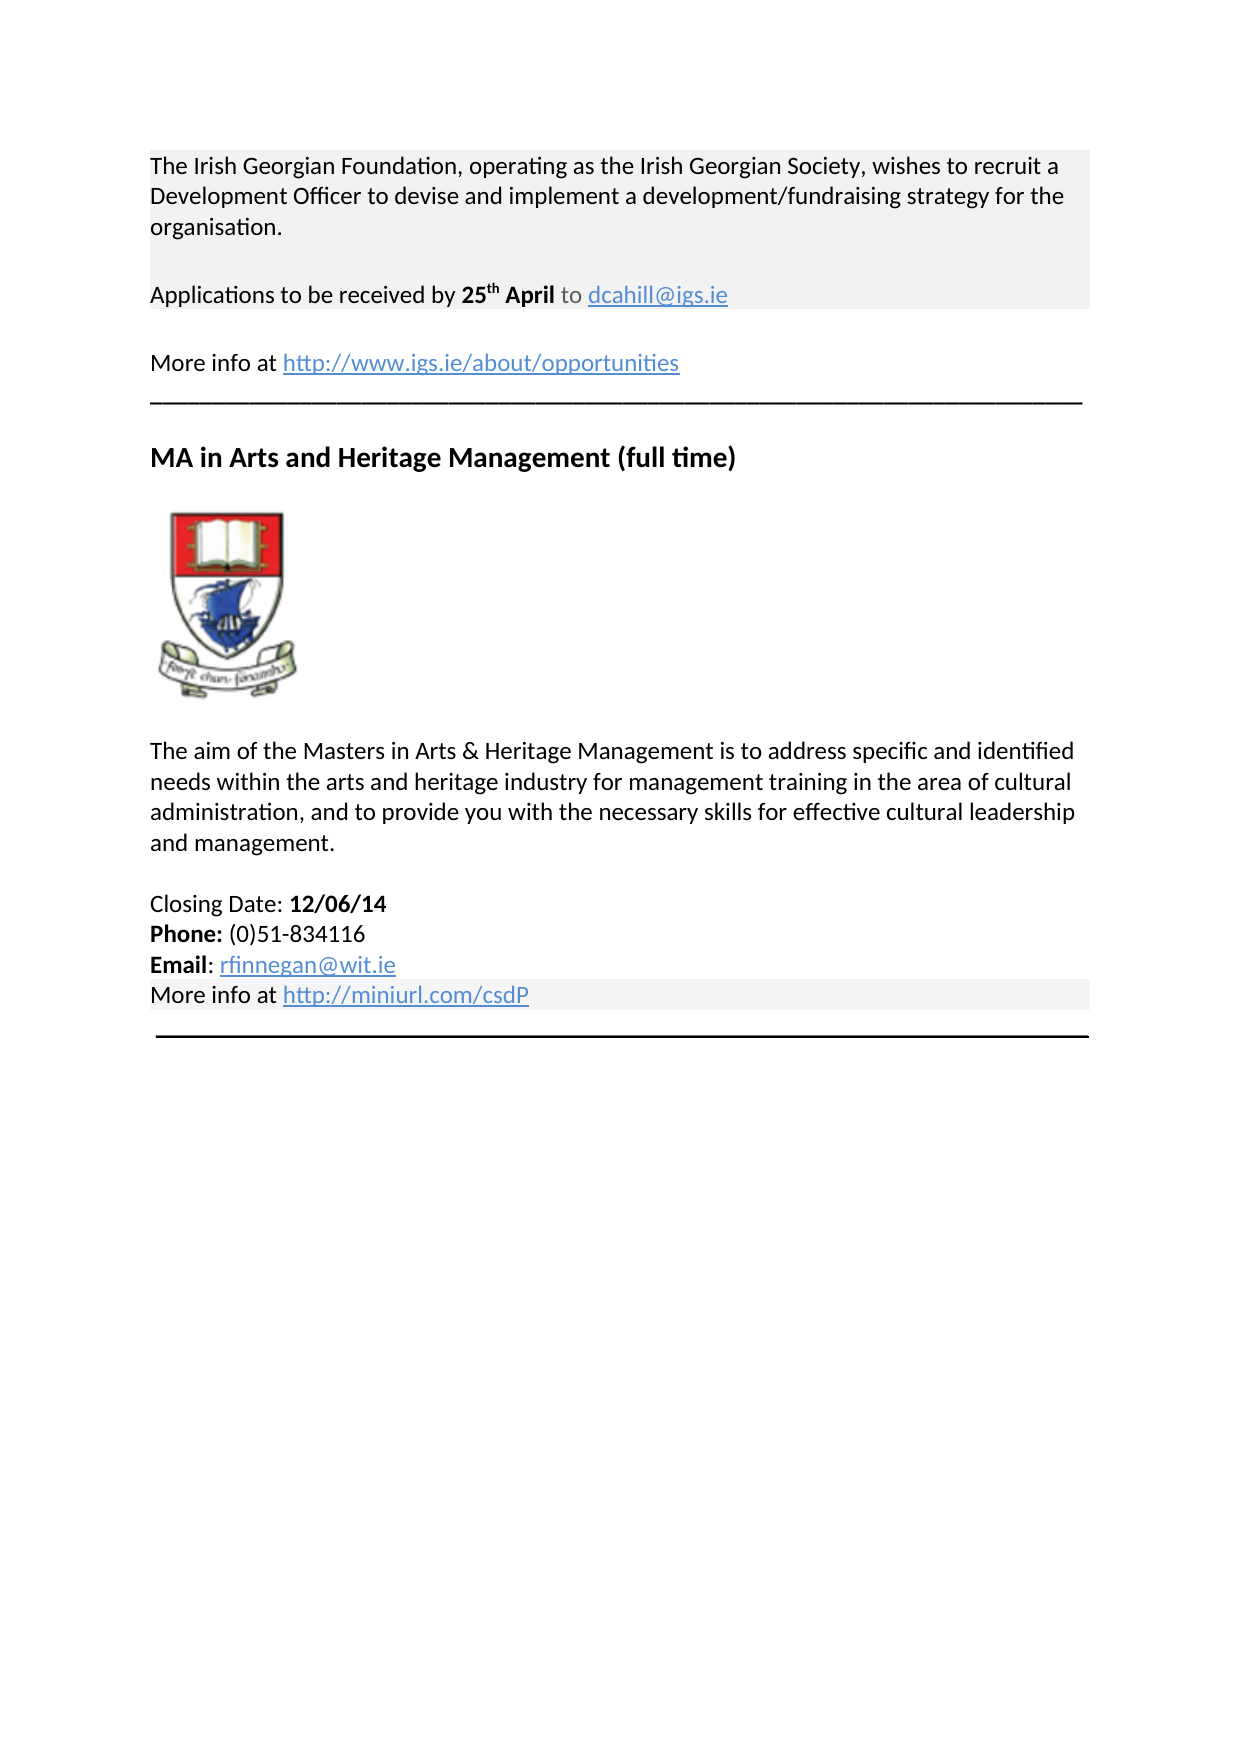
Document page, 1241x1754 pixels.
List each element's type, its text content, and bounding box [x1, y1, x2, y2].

text More info at http://www.igs.ie/about/opportunities [150, 347, 1090, 378]
text The aim of the Masters in Arts & Heritage Management is to address specific and identified needs within the arts and heritage industry for management training in the area of cultural administration, and to provide you with the necessary skills for effective cultural leadership and management. [150, 735, 1090, 857]
picture [150, 504, 304, 705]
text Closing Date: 12/06/14 [150, 888, 1090, 918]
text The Irish Georgian Foundation, operating as the Irish Georgian Society, wishes to recruit a Development Officer to devise and implement a development/fundraising strategy for the organisation. [150, 150, 1090, 242]
subtitle MA in Arts and Heritage Management (full time) [150, 439, 1090, 474]
text Applications to be received by 25th April to dcahill@igs.ie [150, 272, 1090, 309]
text ___________________________________________________________________________ [150, 1010, 1090, 1041]
text More info at http://miniurl.com/csdP [150, 979, 1090, 1010]
text Phone: (0)51-834116 Email: rfinnegan@wit.ie [150, 918, 1090, 979]
text ___________________________________________________________________________ [150, 378, 1090, 408]
